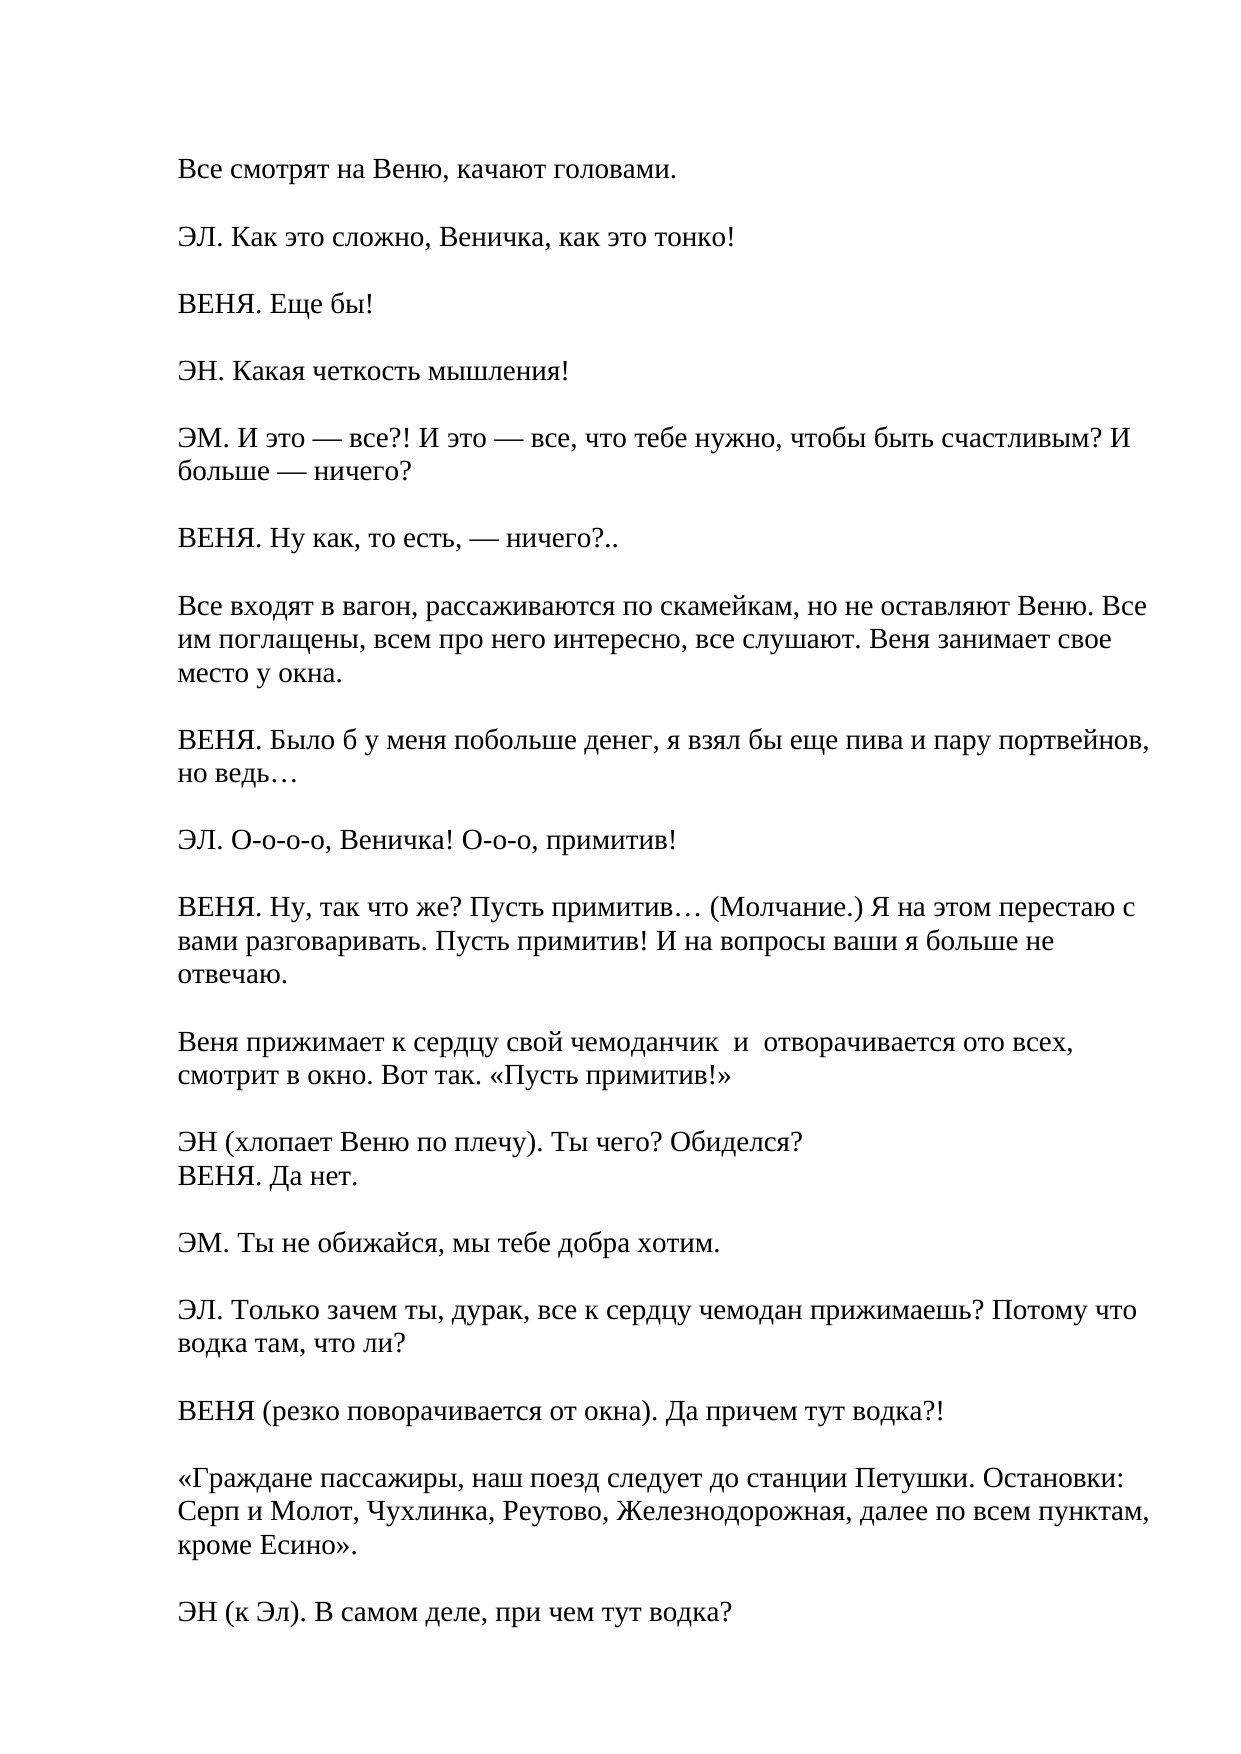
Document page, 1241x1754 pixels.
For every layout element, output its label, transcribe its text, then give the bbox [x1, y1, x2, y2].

text ЭН (хлопает Веню по плечу). Ты чего? Обиделся? [177, 1124, 1152, 1158]
text ЭН (к Эл). В самом деле, при чем тут водка? [177, 1594, 1152, 1627]
text Все смотрят на Веню, качают головами. [177, 152, 1152, 185]
text ВЕНЯ. Еще бы! [177, 286, 1152, 319]
text ВЕНЯ. Да нет. [177, 1158, 1152, 1191]
text ВЕНЯ. Ну как, то есть, — ничего?.. [177, 521, 1152, 554]
text Веня прижимает к сердцу свой чемоданчик и отворачивается ото всех, смотрит в окно. Вот так. «Пусть примитив!» [177, 1024, 1152, 1091]
text ЭН. Какая четкость мышления! [177, 353, 1152, 386]
text ЭЛ. Как это сложно, Веничка, как это тонко! [177, 219, 1152, 252]
text ЭМ. И это — все?! И это — все, что тебе нужно, чтобы быть счастливым? И больше — ничего? [177, 420, 1152, 487]
text ВЕНЯ (резко поворачивается от окна). Да причем тут водка?! [177, 1393, 1152, 1426]
text ЭЛ. Только зачем ты, дурак, все к сердцу чемодан прижимаешь? Потому что водка там, что ли? [177, 1292, 1152, 1359]
text ЭМ. Ты не обижайся, мы тебе добра хотим. [177, 1225, 1152, 1258]
text ВЕНЯ. Было б у меня побольше денег, я взял бы еще пива и пару портвейнов, но ведь… [177, 722, 1152, 789]
text ЭЛ. О-о-о-о, Веничка! О-о-о, примитив! [177, 822, 1152, 856]
text ВЕНЯ. Ну, так что же? Пусть примитив… (Молчание.) Я на этом перестаю с вами разговаривать. Пусть примитив! И на вопросы ваши я больше не отвечаю. [177, 889, 1152, 990]
text Все входят в вагон, рассаживаются по скамейкам, но не оставляют Веню. Все им поглащены, всем про него интересно, все слушают. Веня занимает свое место у окна. [177, 588, 1152, 688]
text «Граждане пассажиры, наш поезд следует до станции Петушки. Остановки: Серп и Молот, Чухлинка, Реутово, Железнодорожная, далее по всем пунктам, кроме Есино». [177, 1460, 1152, 1560]
